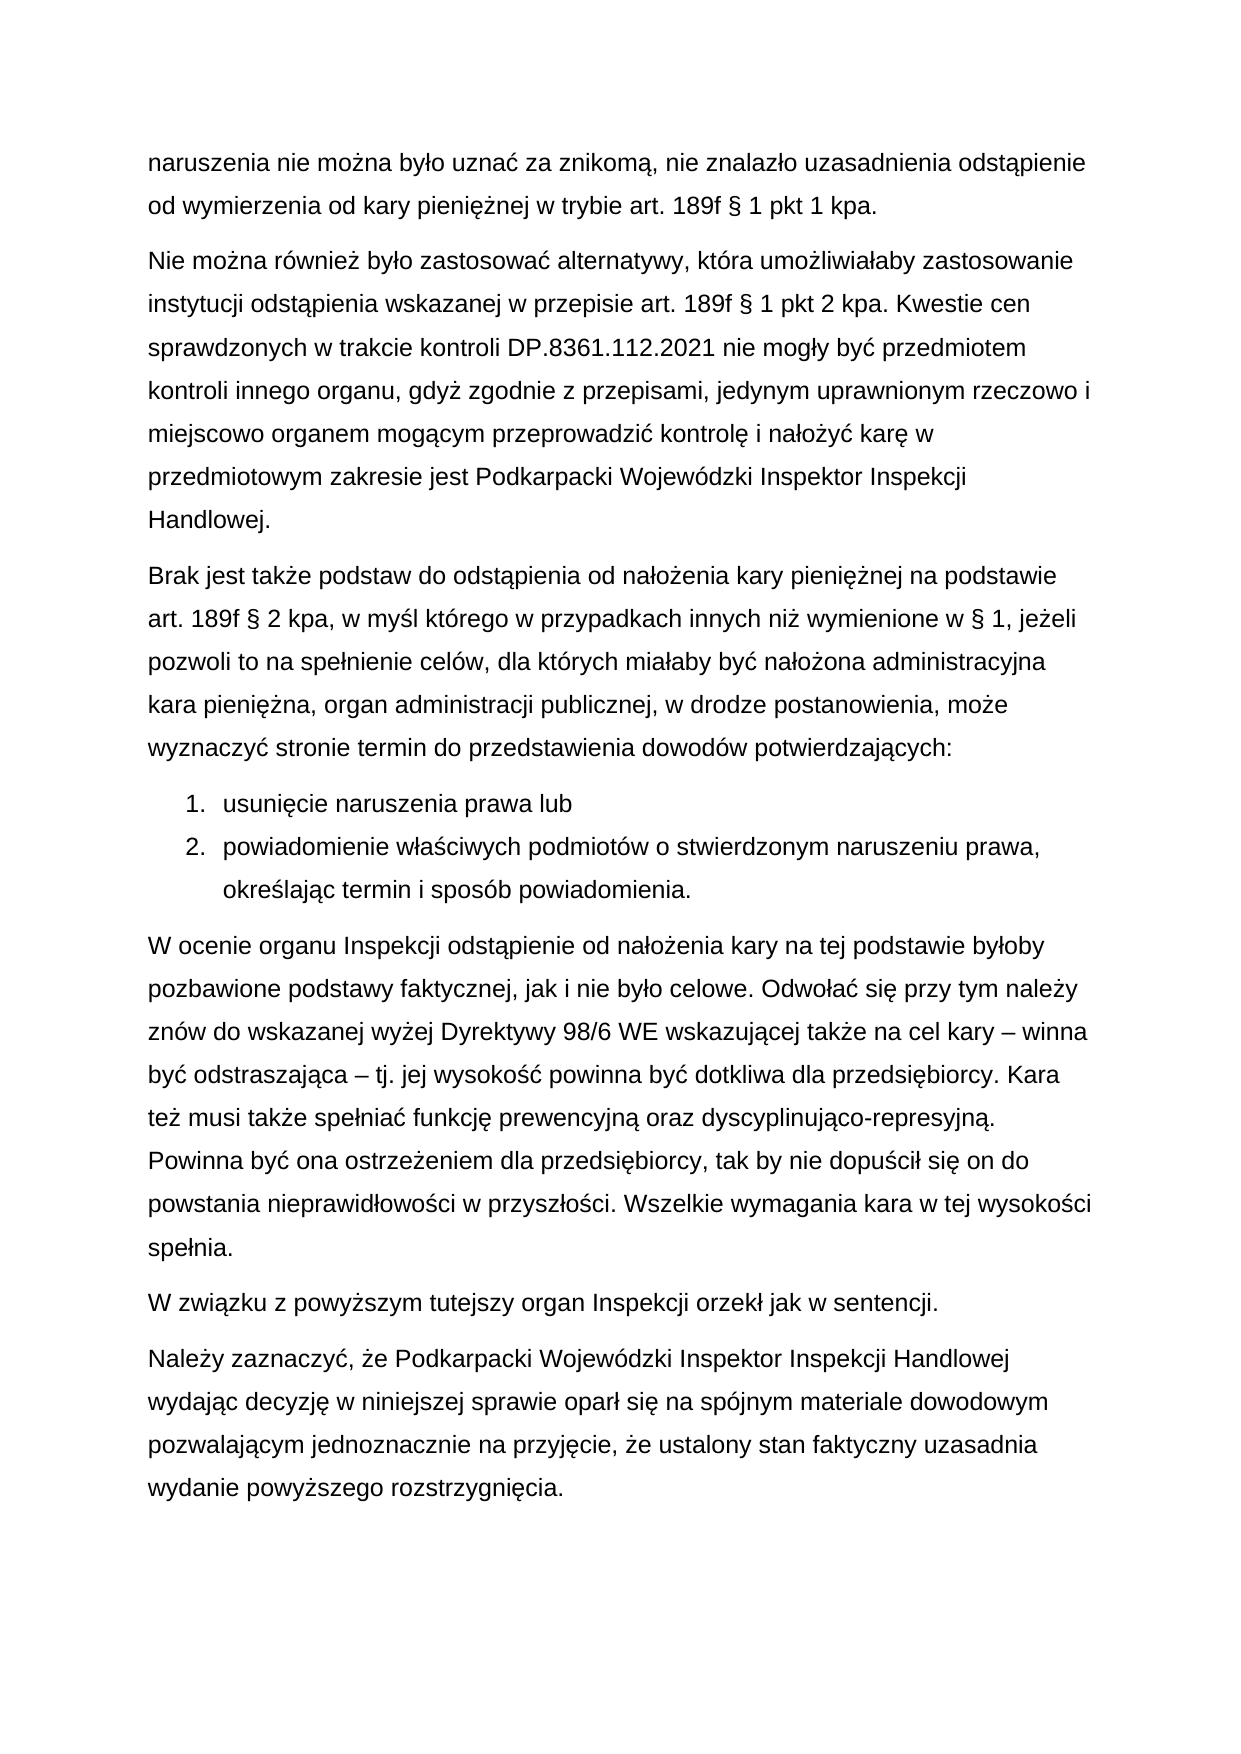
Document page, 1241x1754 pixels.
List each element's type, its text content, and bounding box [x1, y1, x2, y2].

text W związku z powyższym tutejszy organ Inspekcji orzekł jak w sentencji. [148, 1288, 1093, 1317]
text W ocenie organu Inspekcji odstąpienie od nałożenia kary na tej podstawie byłoby pozbawione podstawy faktycznej, jak i nie było celowe. Odwołać się przy tym należy znów do wskazanej wyżej Dyrektywy 98/6 WE wskazującej także na cel kary – winna być odstraszająca – tj. jej wysokość powinna być dotkliwa dla przedsiębiorcy. Kara też musi także spełniać funkcję prewencyjną oraz dyscyplinująco-represyjną. Powinna być ona ostrzeżeniem dla przedsiębiorcy, tak by nie dopuścił się on do powstania nieprawidłowości w przyszłości. Wszelkie wymagania kara w tej wysokości spełnia. [148, 931, 1093, 1261]
list powiadomienie właściwych podmiotów o stwierdzonym naruszeniu prawa, określając termin i sposób powiadomienia. [185, 832, 1093, 904]
list usunięcie naruszenia prawa lub [185, 789, 1093, 818]
text Brak jest także podstaw do odstąpienia od nałożenia kary pieniężnej na podstawie art. 189f § 2 kpa, w myśl którego w przypadkach innych niż wymienione w § 1, jeżeli pozwoli to na spełnienie celów, dla których miałaby być nałożona administracyjna kara pieniężna, organ administracji publicznej, w drodze postanowienia, może wyznaczyć stronie termin do przedstawienia dowodów potwierdzających: [148, 561, 1093, 762]
text Należy zaznaczyć, że Podkarpacki Wojewódzki Inspektor Inspekcji Handlowej wydając decyzję w niniejszej sprawie oparł się na spójnym materiale dowodowym pozwalającym jednoznacznie na przyjęcie, że ustalony stan faktyczny uzasadnia wydanie powyższego rozstrzygnięcia. [148, 1344, 1093, 1502]
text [148, 148, 1093, 219]
text Nie można również było zastosować alternatywy, która umożliwiałaby zastosowanie instytucji odstąpienia wskazanej w przepisie art. 189f § 1 pkt 2 kpa. Kwestie cen sprawdzonych w trakcie kontroli DP.8361.112.2021 nie mogły być przedmiotem kontroli innego organu, gdyż zgodnie z przepisami, jedynym uprawnionym rzeczowo i miejscowo organem mogącym przeprowadzić kontrolę i nałożyć karę w przedmiotowym zakresie jest Podkarpacki Wojewódzki Inspektor Inspekcji Handlowej. [148, 246, 1093, 534]
